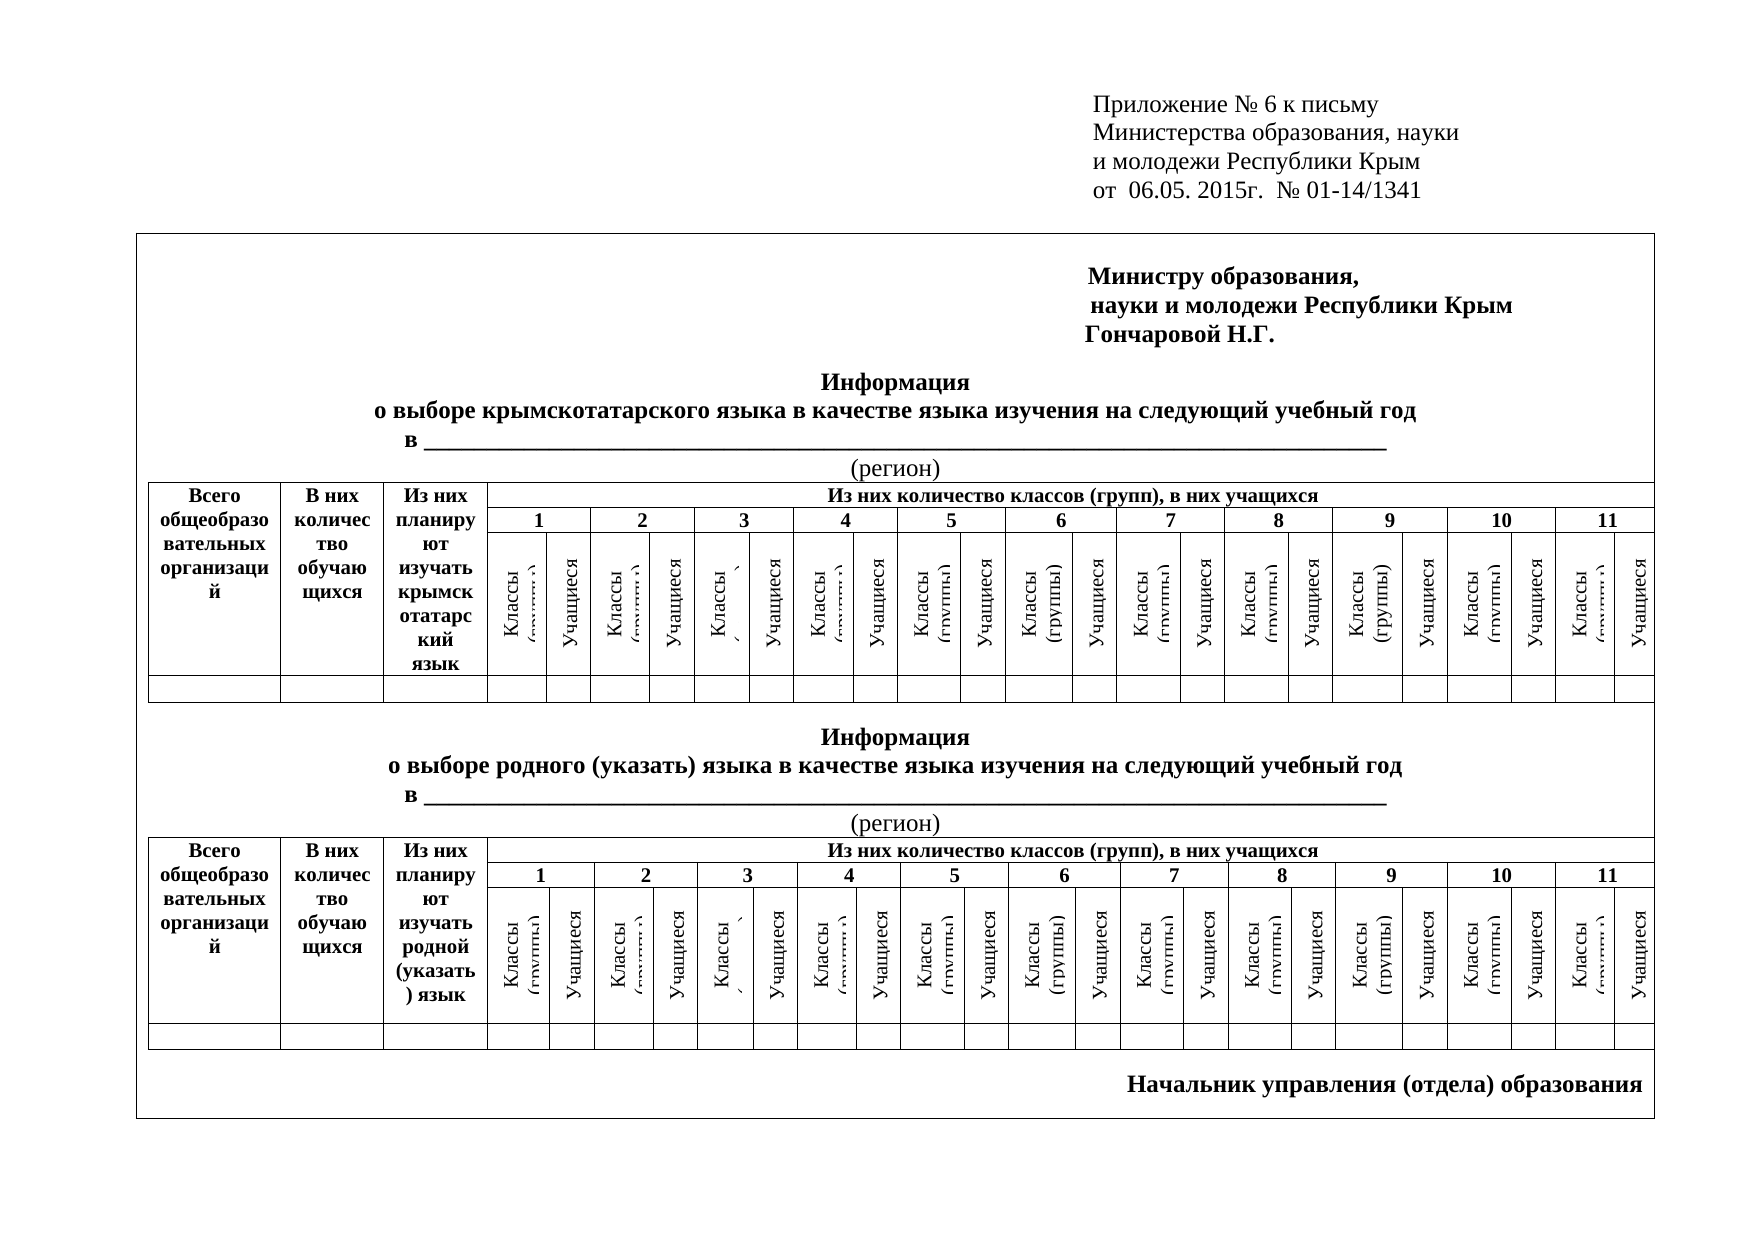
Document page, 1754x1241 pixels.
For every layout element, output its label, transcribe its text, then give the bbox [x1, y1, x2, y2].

text Министерства образования, науки [1093, 117, 1665, 146]
text и молодежи Республики Крым [1093, 146, 1665, 175]
table_header Министру образования, науки и молодежи Республики Крым Гончаровой Н.Г. Информация о выборе крымскотатарского языка в качестве языка изучения на следующий учебный год в _____________________________________________________________________________ (регион) Информация о выборе родного (указать) языка в качестве языка изучения на следующий учебный год в _____________________________________________________________________________ (регион) Начальник управления (отдела) образования [137, 234, 1654, 1117]
text Приложение № 6 к письму [1093, 89, 1665, 117]
text от 06.05. 2015г. № 01-14/1341 [1093, 175, 1665, 204]
